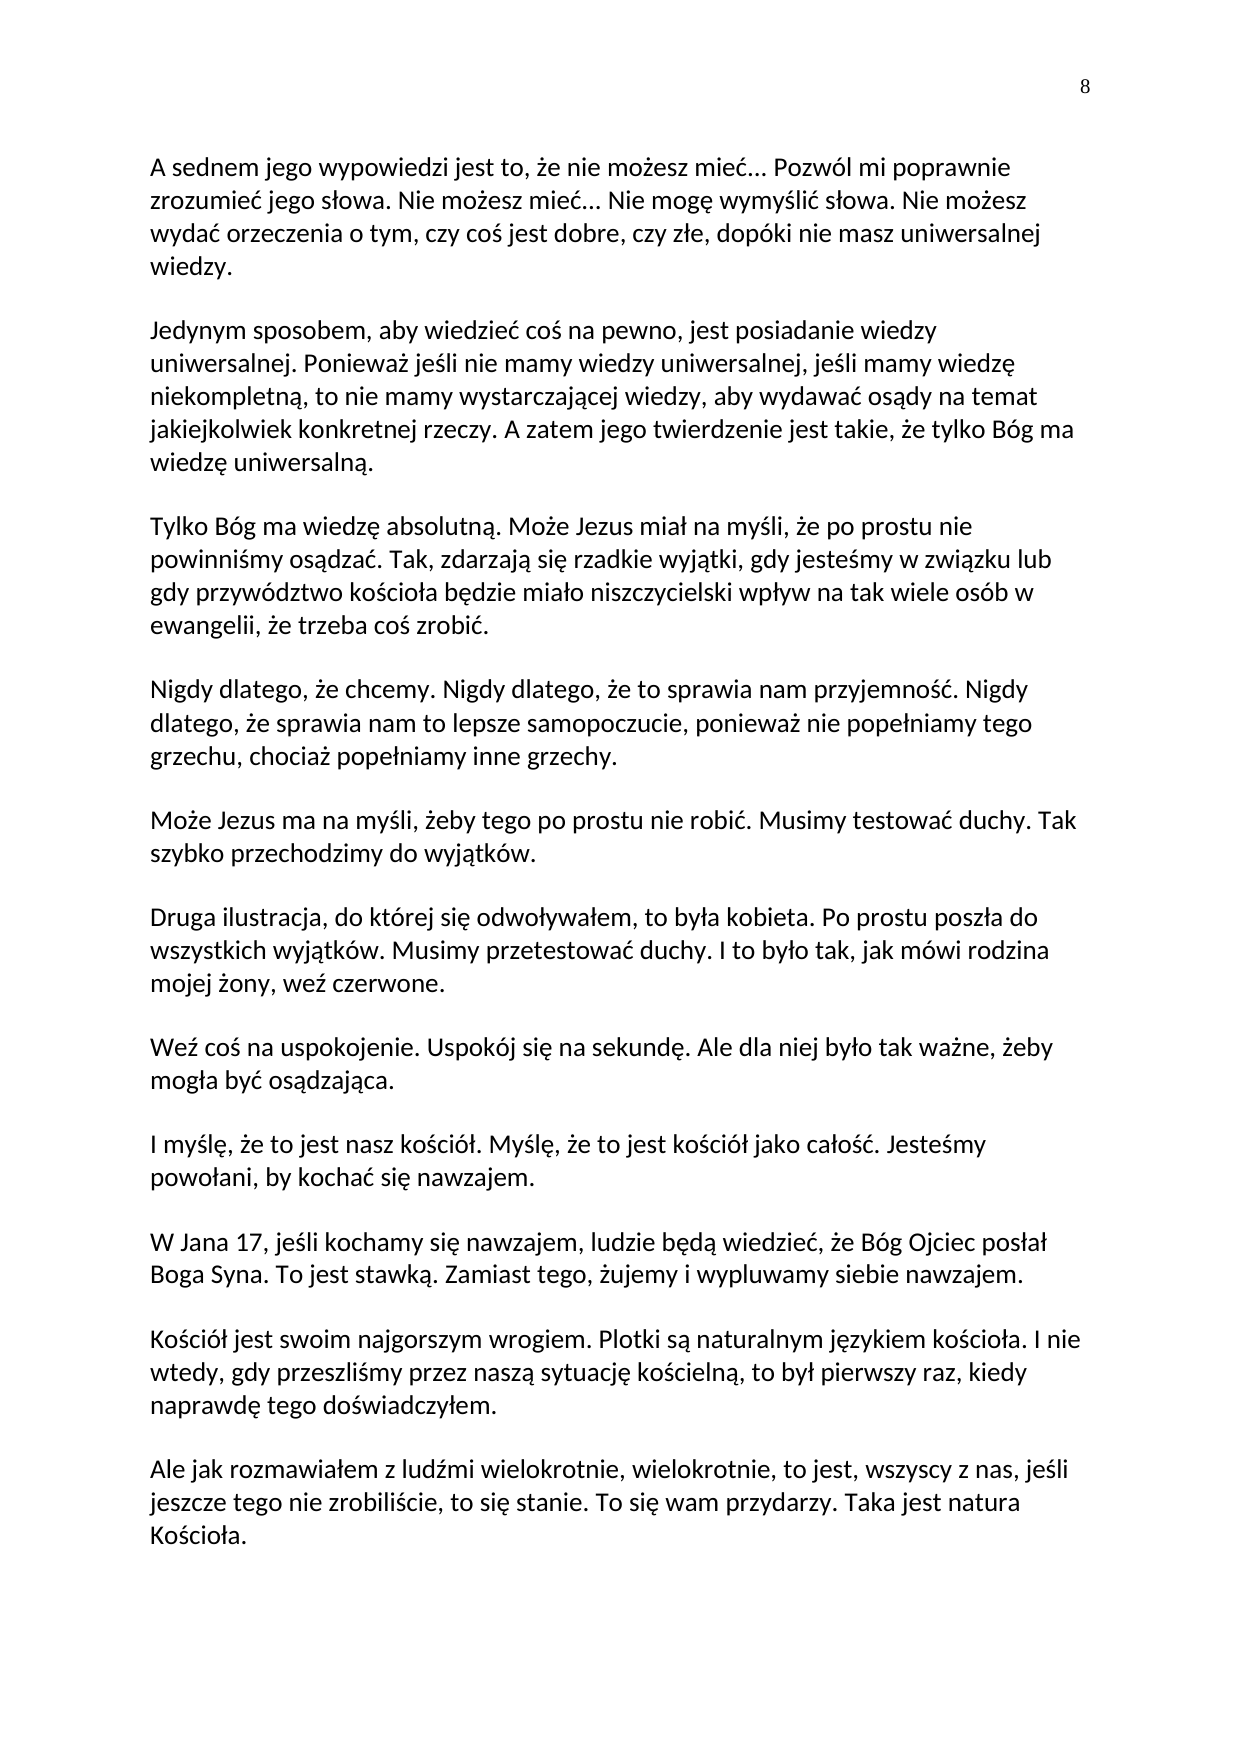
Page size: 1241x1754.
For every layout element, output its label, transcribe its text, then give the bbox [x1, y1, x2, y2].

text Druga ilustracja, do której się odwoływałem, to była kobieta. Po prostu poszła do wszystkich wyjątków. Musimy przetestować duchy. I to było tak, jak mówi rodzina mojej żony, weź czerwone. [150, 900, 1090, 999]
text Weź coś na uspokojenie. Uspokój się na sekundę. Ale dla niej było tak ważne, żeby mogła być osądzająca. [150, 1030, 1090, 1096]
text Jedynym sposobem, aby wiedzieć coś na pewno, jest posiadanie wiedzy uniwersalnej. Ponieważ jeśli nie mamy wiedzy uniwersalnej, jeśli mamy wiedzę niekompletną, to nie mamy wystarczającej wiedzy, aby wydawać osądy na temat jakiejkolwiek konkretnej rzeczy. A zatem jego twierdzenie jest takie, że tylko Bóg ma wiedzę uniwersalną. [150, 313, 1090, 478]
text I myślę, że to jest nasz kościół. Myślę, że to jest kościół jako całość. Jesteśmy powołani, by kochać się nawzajem. [150, 1127, 1090, 1193]
text Może Jezus ma na myśli, żeby tego po prostu nie robić. Musimy testować duchy. Tak szybko przechodzimy do wyjątków. [150, 803, 1090, 869]
text Kościół jest swoim najgorszym wrogiem. Plotki są naturalnym językiem kościoła. I nie wtedy, gdy przeszliśmy przez naszą sytuację kościelną, to był pierwszy raz, kiedy naprawdę tego doświadczyłem. [150, 1322, 1090, 1421]
text Nigdy dlatego, że chcemy. Nigdy dlatego, że to sprawia nam przyjemność. Nigdy dlatego, że sprawia nam to lepsze samopoczucie, ponieważ nie popełniamy tego grzechu, chociaż popełniamy inne grzechy. [150, 673, 1090, 772]
text W Jana 17, jeśli kochamy się nawzajem, ludzie będą wiedzieć, że Bóg Ojciec posłał Boga Syna. To jest stawką. Zamiast tego, żujemy i wypluwamy siebie nawzajem. [150, 1225, 1090, 1291]
text Tylko Bóg ma wiedzę absolutną. Może Jezus miał na myśli, że po prostu nie powinniśmy osądzać. Tak, zdarzają się rzadkie wyjątki, gdy jesteśmy w związku lub gdy przywództwo kościoła będzie miało niszczycielski wpływ na tak wiele osób w ewangelii, że trzeba coś zrobić. [150, 509, 1090, 642]
text A sednem jego wypowiedzi jest to, że nie możesz mieć... Pozwól mi poprawnie zrozumieć jego słowa. Nie możesz mieć... Nie mogę wymyślić słowa. Nie możesz wydać orzeczenia o tym, czy coś jest dobre, czy złe, dopóki nie masz uniwersalnej wiedzy. [150, 150, 1090, 282]
text Ale jak rozmawiałem z ludźmi wielokrotnie, wielokrotnie, to jest, wszyscy z nas, jeśli jeszcze tego nie zrobiliście, to się stanie. To się wam przydarzy. Taka jest natura Kościoła. [150, 1452, 1090, 1551]
